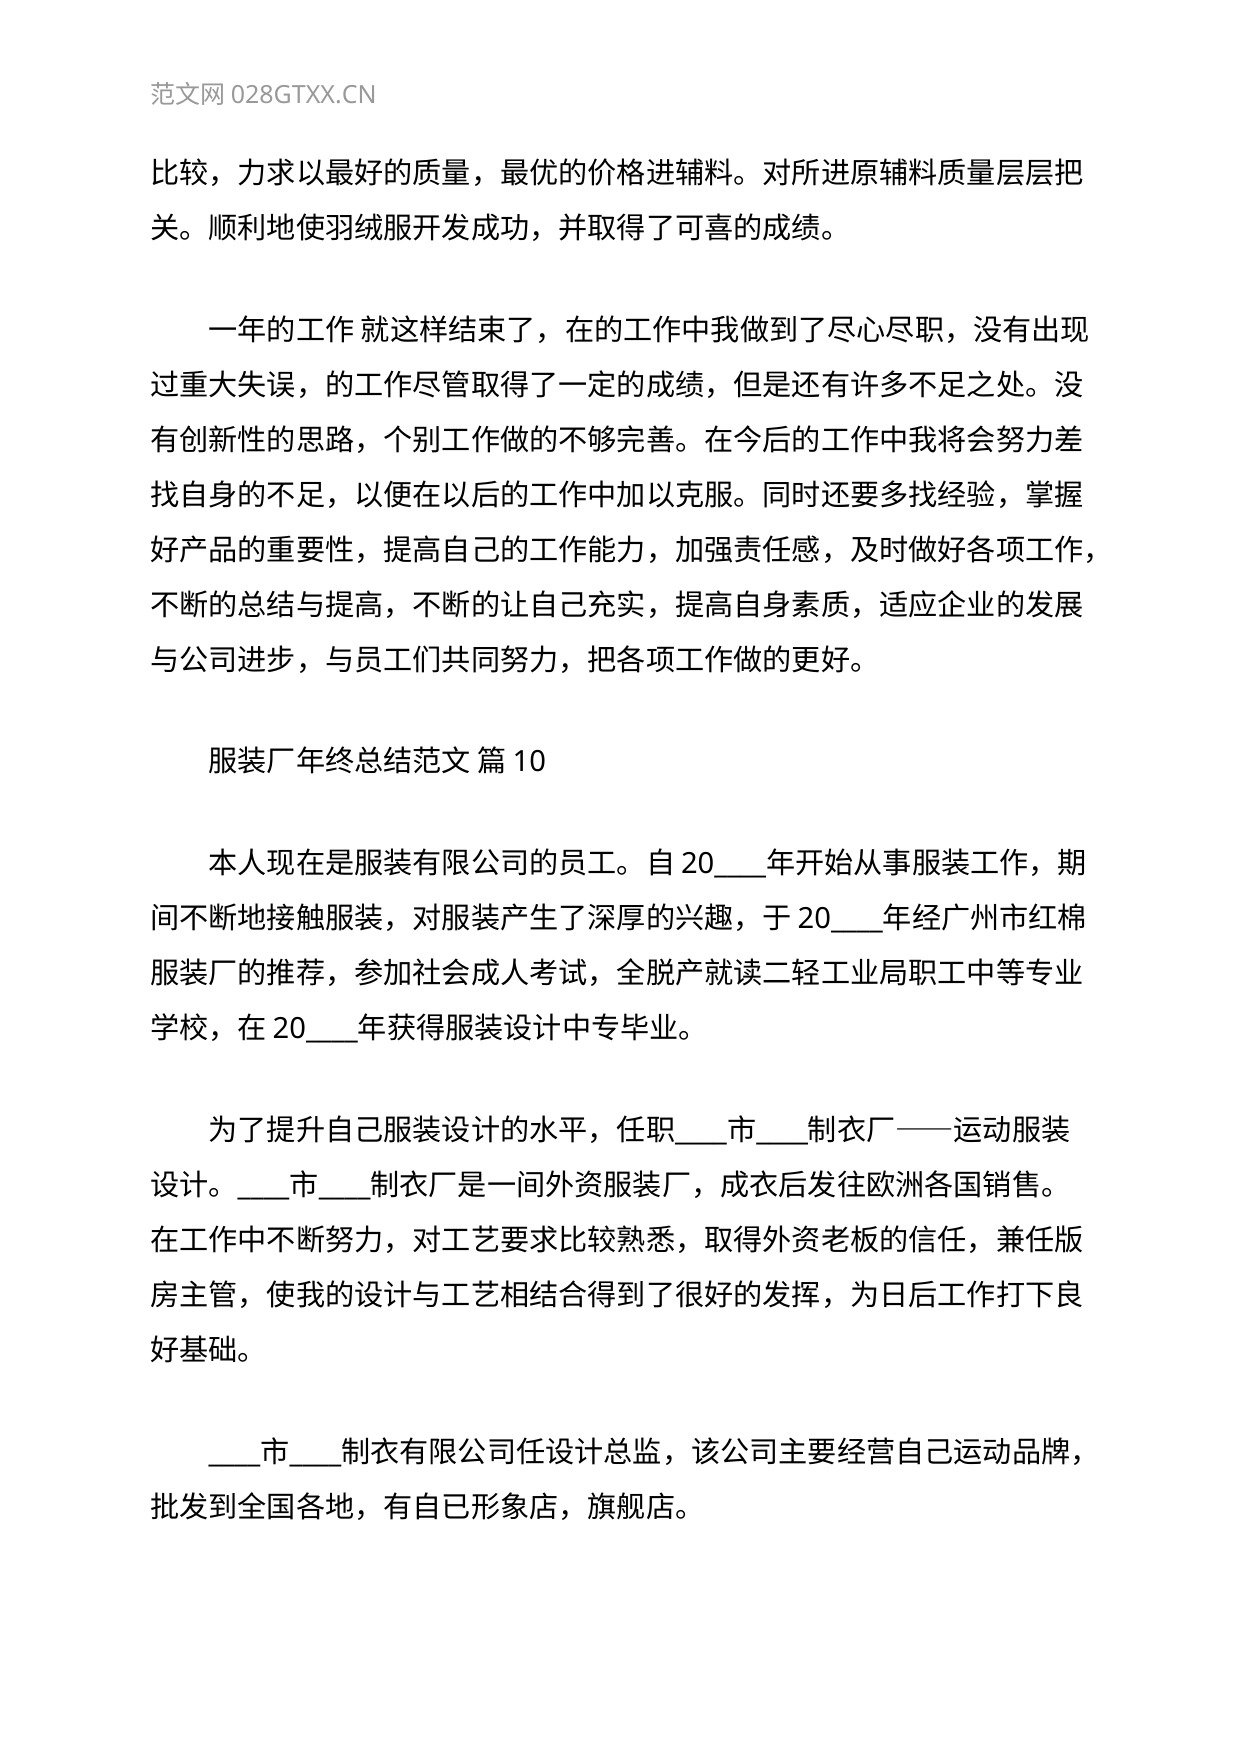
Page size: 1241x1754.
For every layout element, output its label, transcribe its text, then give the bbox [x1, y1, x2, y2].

text 服装厂年终总结范文 篇10 [150, 738, 1090, 780]
text 本人现在是服装有限公司的员工。自20____年开始从事服装工作，期间不断地接触服装，对服装产生了深厚的兴趣，于20____年经广州市红棉服装厂的推荐，参加社会成人考试，全脱产就读二轻工业局职工中等专业学校，在20____年获得服装设计中专毕业。 [150, 840, 1090, 1047]
text 为了提升自己服装设计的水平，任职____市____制衣厂——运动服装设计。____市____制衣厂是一间外资服装厂，成衣后发往欧洲各国销售。在工作中不断努力，对工艺要求比较熟悉，取得外资老板的信任，兼任版房主管，使我的设计与工艺相结合得到了很好的发挥，为日后工作打下良好基础。 [150, 1107, 1090, 1369]
text ____市____制衣有限公司任设计总监，该公司主要经营自己运动品牌，批发到全国各地，有自已形象店，旗舰店。 [150, 1428, 1090, 1526]
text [150, 150, 1090, 247]
text 一年的工作 就这样结束了，在的工作中我做到了尽心尽职，没有出现过重大失误，的工作尽管取得了一定的成绩，但是还有许多不足之处。没有创新性的思路，个别工作做的不够完善。在今后的工作中我将会努力差找自身的不足，以便在以后的工作中加以克服。同时还要多找经验，掌握好产品的重要性，提高自己的工作能力，加强责任感，及时做好各项工作，不断的总结与提高，不断的让自己充实，提高自身素质，适应企业的发展与公司进步，与员工们共同努力，把各项工作做的更好。 [150, 307, 1090, 678]
